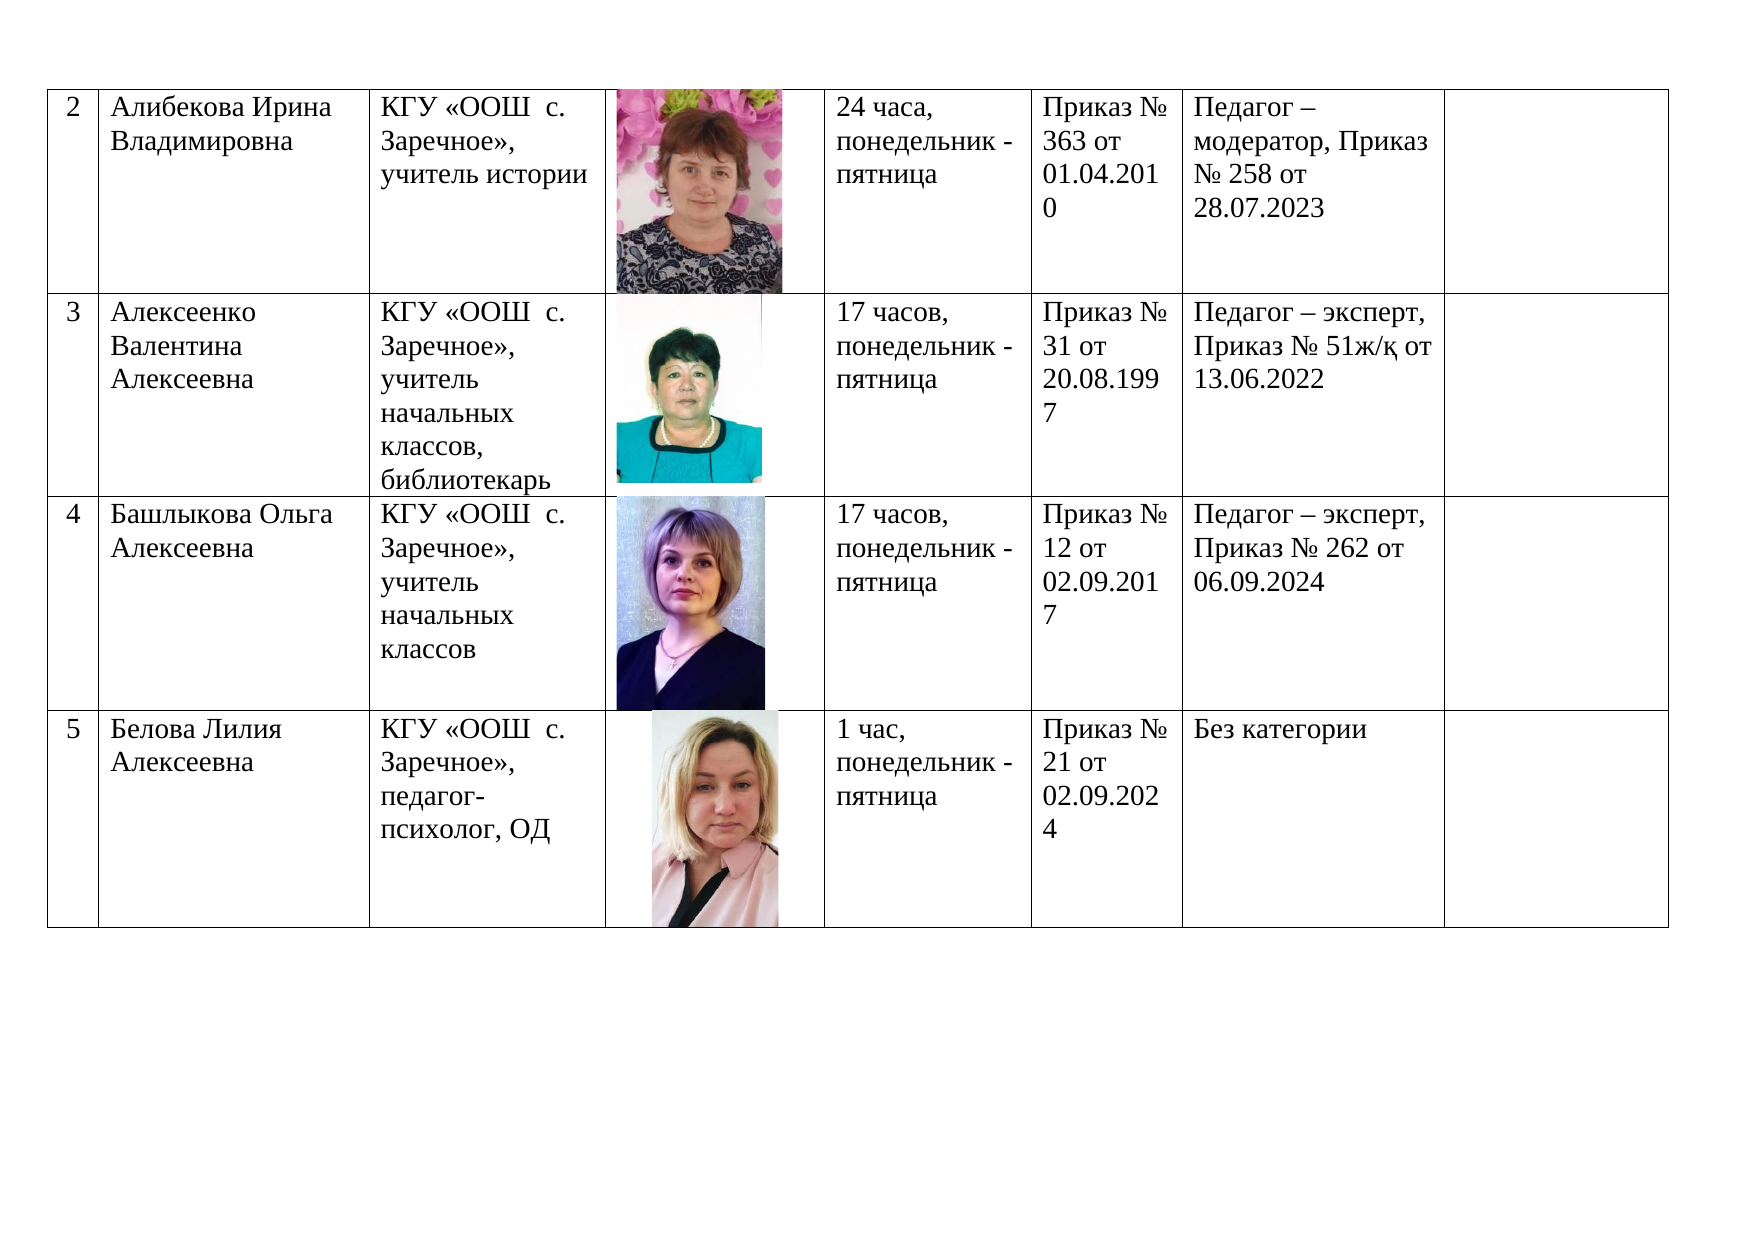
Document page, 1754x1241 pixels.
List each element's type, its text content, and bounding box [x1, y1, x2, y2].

table_cell Приказ № 21 от 02.09.2024 [1032, 711, 1182, 927]
table_cell Белова Лилия Алексеевна [99, 711, 369, 927]
table_cell 17 часов, понедельник - пятница [825, 294, 1031, 496]
table_cell [783, 90, 824, 293]
table_cell КГУ «ООШ с. Заречное», учитель начальных классов [370, 497, 605, 710]
table_cell Башлыкова Ольга Алексеевна [99, 497, 369, 710]
table_cell [606, 90, 616, 293]
table_cell [606, 497, 616, 710]
table_cell [1445, 90, 1668, 293]
table_cell 2 [48, 90, 98, 293]
table_cell Педагог – эксперт, Приказ № 51ж/қ от 13.06.2022 [1183, 294, 1444, 496]
table_cell Педагог – эксперт, Приказ № 262 от 06.09.2024 [1183, 497, 1444, 710]
table_cell КГУ «ООШ с. Заречное», педагог-психолог, ОД [370, 711, 605, 927]
table_cell 24 часа, понедельник - пятница [825, 90, 1031, 293]
table_cell [606, 711, 651, 927]
table_cell [1445, 294, 1668, 496]
table_cell Алибекова Ирина Владимировна [99, 90, 369, 293]
table_cell [606, 294, 824, 496]
table_cell КГУ «ООШ с. Заречное», учитель начальных классов, библиотекарь [370, 294, 605, 496]
table_cell 5 [48, 711, 98, 927]
table_cell [1445, 497, 1668, 710]
table_cell [765, 497, 824, 710]
table_cell 3 [48, 294, 98, 496]
table_cell 4 [48, 497, 98, 710]
table_cell Алексеенко Валентина Алексеевна [99, 294, 369, 496]
picture [616, 496, 779, 927]
table_cell Приказ № 363 от 01.04.2010 [1032, 90, 1182, 293]
table_cell [779, 711, 824, 927]
table_cell Без категории [1183, 711, 1444, 927]
table_cell Приказ № 12 от 02.09.2017 [1032, 497, 1182, 710]
table_cell 1 час, понедельник - пятница [825, 711, 1031, 927]
table_cell Педагог – модератор, Приказ № 258 от 28.07.2023 [1183, 90, 1444, 293]
table_cell Приказ № 31 от 20.08.1997 [1032, 294, 1182, 496]
table_cell 17 часов, понедельник - пятница [825, 497, 1031, 710]
picture [616, 89, 783, 483]
table_cell [1445, 711, 1668, 927]
table_cell КГУ «ООШ с. Заречное», учитель истории [370, 90, 605, 293]
